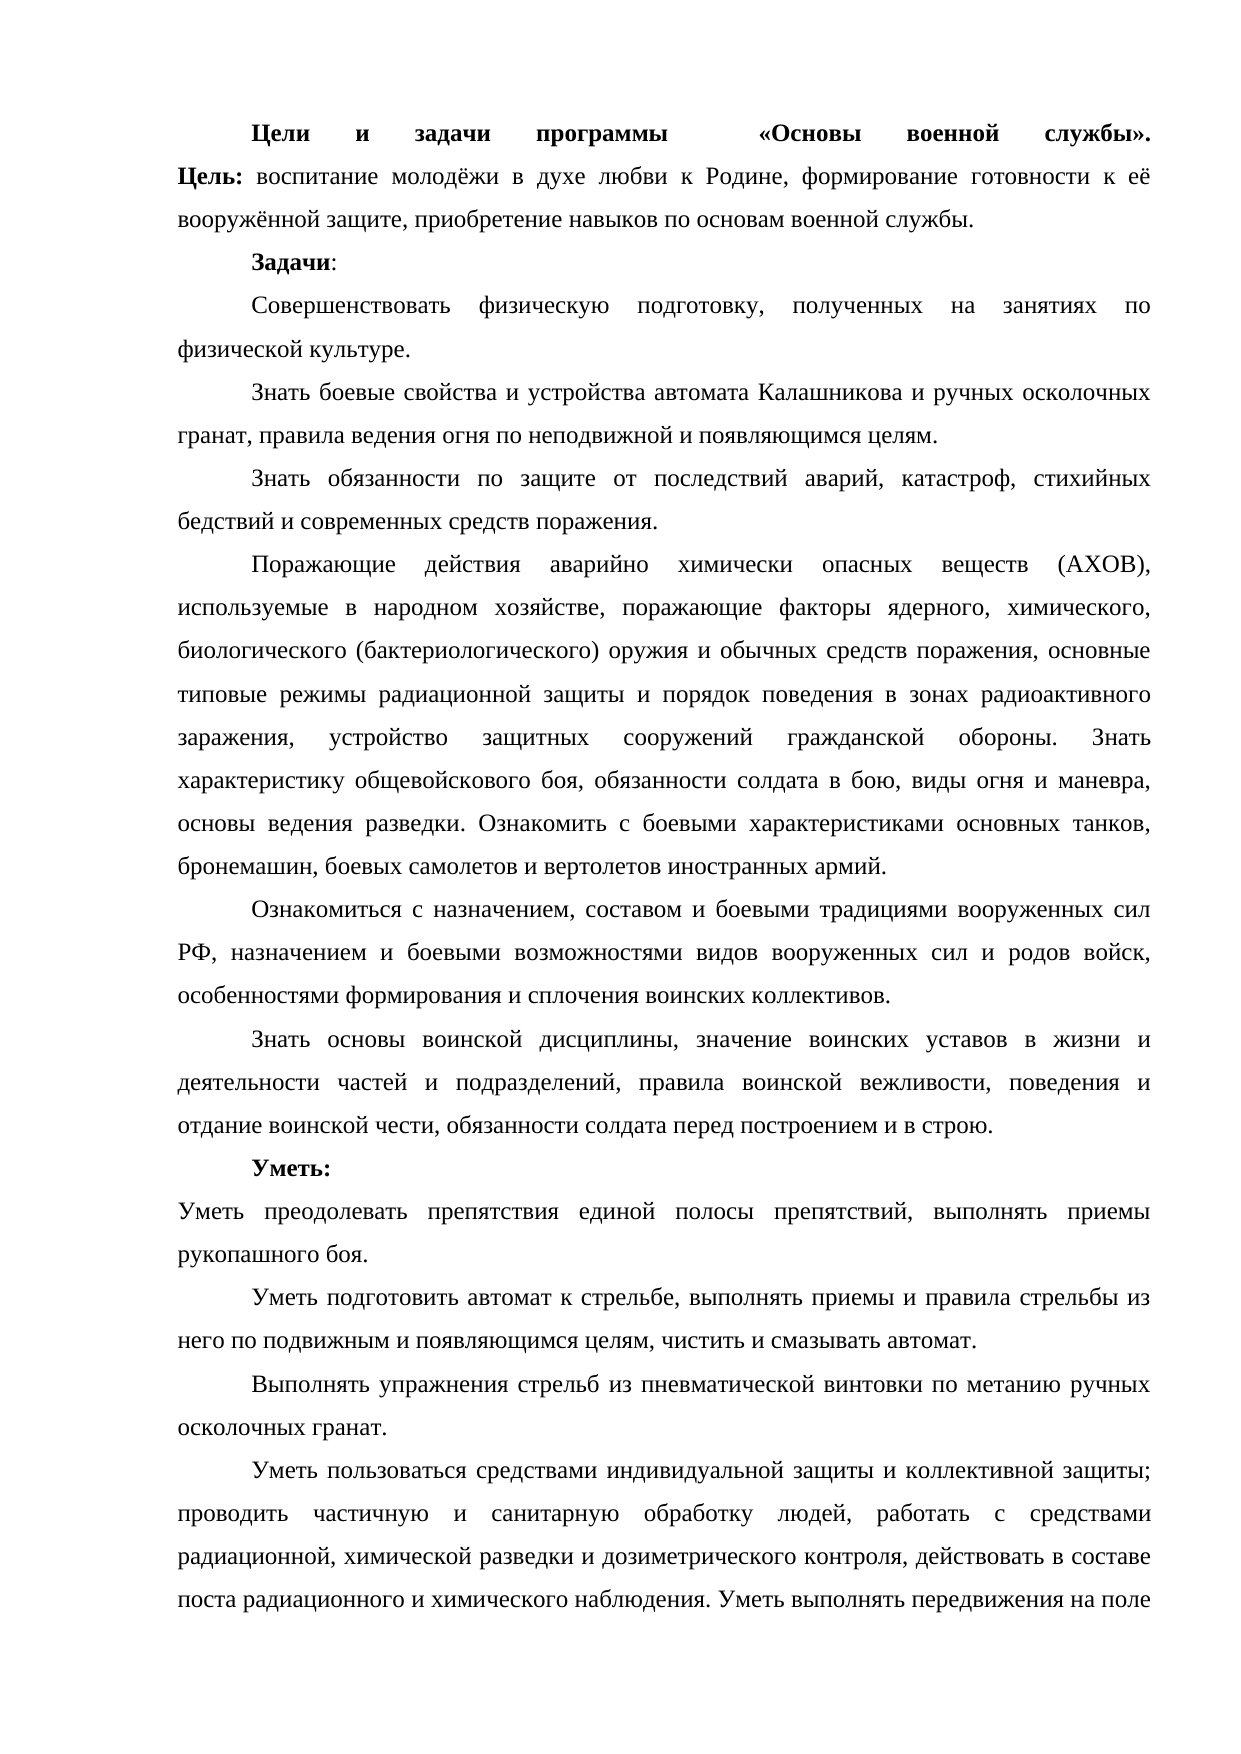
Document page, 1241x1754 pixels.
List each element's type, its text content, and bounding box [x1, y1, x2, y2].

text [177, 1455, 1152, 1613]
text Уметь: Уметь преодолевать препятствия единой полосы препятствий, выполнять приемы рукопашного боя. [177, 1153, 1152, 1268]
text Поражающие действия аварийно химически опасных веществ (АХОВ), используемые в народном хозяйстве, поражающие факторы ядерного, химического, биологического (бактериологического) оружия и обычных средств поражения, основные типовые режимы радиационной защиты и порядок поведения в зонах радиоактивного заражения, устройство защитных сооружений гражданской обороны. Знать характеристику общевойскового боя, обязанности солдата в бою, виды огня и маневра, основы ведения разведки. Ознакомить с боевыми характеристиками основных танков, бронемашин, боевых самолетов и вертолетов иностранных армий. [177, 549, 1152, 880]
text Совершенствовать физическую подготовку, полученных на занятиях по физической культуре. [177, 291, 1152, 362]
text Цели и задачи программы «Основы военной службы». Цель: воспитание молодёжи в духе любви к Родине, формирование готовности к её вооружённой защите, приобретение навыков по основам военной службы. [177, 118, 1152, 233]
text Знать обязанности по защите от последствий аварий, катастроф, стихийных бедствий и современных средств поражения. [177, 463, 1152, 535]
text Ознакомиться с назначением, составом и боевыми традициями вооруженных сил РФ, назначением и боевыми возможностями видов вооруженных сил и родов войск, особенностями формирования и сплочения воинских коллективов. [177, 894, 1152, 1009]
text Знать основы воинской дисциплины, значение воинских уставов в жизни и деятельности частей и подразделений, правила воинской вежливости, поведения и отдание воинской чести, обязанности солдата перед построением и в строю. [177, 1024, 1152, 1139]
text Знать боевые свойства и устройства автомата Калашникова и ручных осколочных гранат, правила ведения огня по неподвижной и появляющимся целям. [177, 377, 1152, 449]
text Задачи: [177, 247, 1152, 276]
text Выполнять упражнения стрельб из пневматической винтовки по метанию ручных осколочных гранат. [177, 1369, 1152, 1441]
text Уметь подготовить автомат к стрельбе, выполнять приемы и правила стрельбы из него по подвижным и появляющимся целям, чистить и смазывать автомат. [177, 1282, 1152, 1354]
